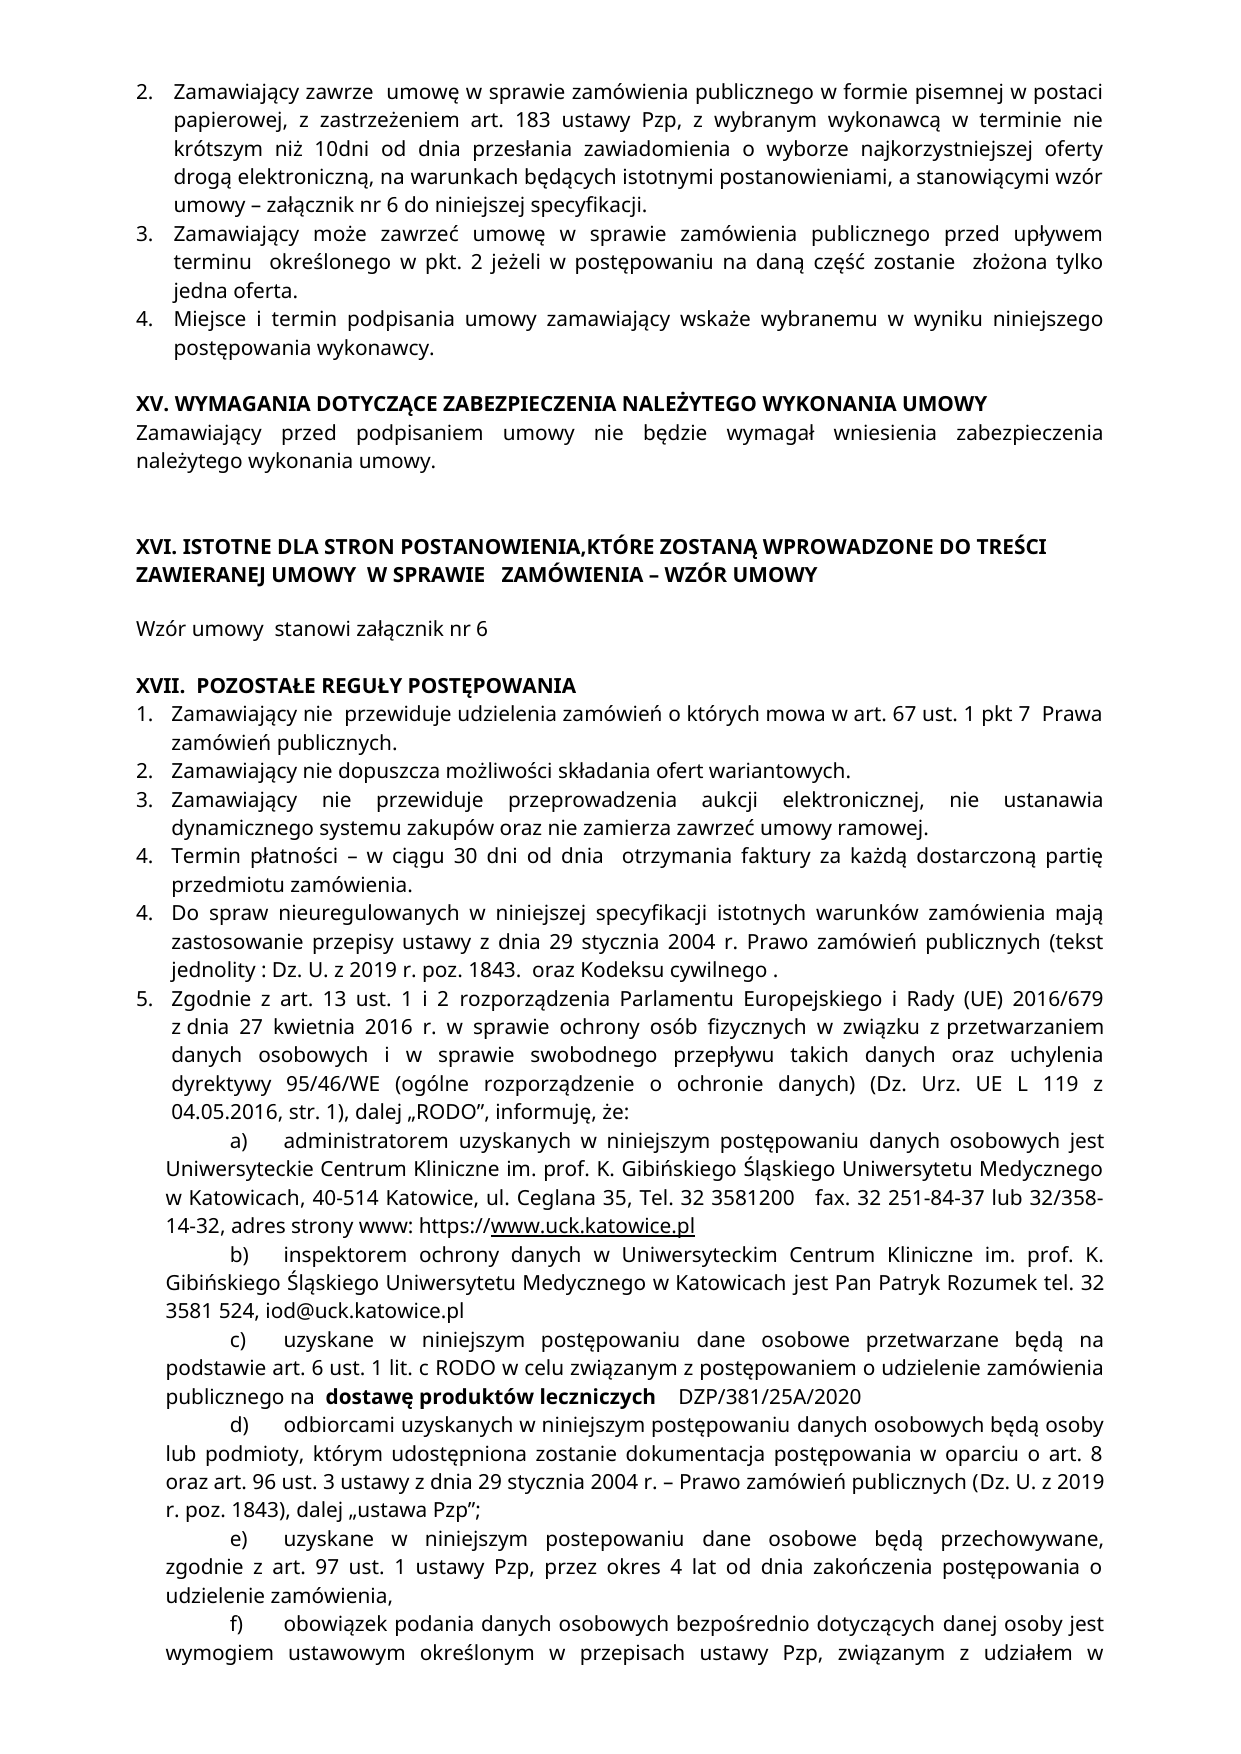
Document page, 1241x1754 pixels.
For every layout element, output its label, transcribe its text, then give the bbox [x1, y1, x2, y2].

list Termin płatności – w ciągu 30 dni od dnia otrzymania faktury za każdą dostarczoną partię przedmiotu zamówienia. [136, 842, 1104, 898]
list Miejsce i termin podpisania umowy zamawiający wskaże wybranemu w wyniku niniejszego postępowania wykonawcy. [136, 304, 1104, 361]
list Zamawiający może zawrzeć umowę w sprawie zamówienia publicznego przed upływem terminu określonego w pkt. 2 jeżeli w postępowaniu na daną część zostanie złożona tylko jedna oferta. [136, 219, 1104, 304]
list Zamawiający nie przewiduje przeprowadzenia aukcji elektronicznej, nie ustanawia dynamicznego systemu zakupów oraz nie zamierza zawrzeć umowy ramowej. [136, 785, 1104, 842]
list odbiorcami uzyskanych w niniejszym postępowaniu danych osobowych będą osoby lub podmioty, którym udostępniona zostanie dokumentacja postępowania w oparciu o art. 8 oraz art. 96 ust. 3 ustawy z dnia 29 stycznia 2004 r. – Prawo zamówień publicznych (Dz. U. z 2019 r. poz. 1843), dalej „ustawa Pzp”; [165, 1410, 1104, 1524]
list administratorem uzyskanych w niniejszym postępowaniu danych osobowych jest Uniwersyteckie Centrum Kliniczne im. prof. K. Gibińskiego Śląskiego Uniwersytetu Medycznego w Katowicach, 40-514 Katowice, ul. Ceglana 35, Tel. 32 3581200 fax. 32 251-84-37 lub 32/358-14-32, adres strony www: https://www.uck.katowice.pl [165, 1126, 1104, 1240]
text XV. WYMAGANIA DOTYCZĄCE ZABEZPIECZENIA NALEŻYTEGO WYKONANIA UMOWY [136, 389, 1104, 418]
text XVII. POZOSTAŁE REGUŁY POSTĘPOWANIA [136, 671, 1104, 699]
text Zamawiający przed podpisaniem umowy nie będzie wymagał wniesienia zabezpieczenia należytego wykonania umowy. [136, 418, 1104, 475]
list Zamawiający zawrze umowę w sprawie zamówienia publicznego w formie pisemnej w postaci papierowej, z zastrzeżeniem art. 183 ustawy Pzp, z wybranym wykonawcą w terminie nie krótszym niż 10dni od dnia przesłania zawiadomienia o wyborze najkorzystniejszej oferty drogą elektroniczną, na warunkach będących istotnymi postanowieniami, a stanowiącymi wzór umowy – załącznik nr 6 do niniejszej specyfikacji. [136, 77, 1104, 219]
text Wzór umowy stanowi załącznik nr 6 [136, 614, 1104, 642]
list inspektorem ochrony danych w Uniwersyteckim Centrum Kliniczne im. prof. K. Gibińskiego Śląskiego Uniwersytetu Medycznego w Katowicach jest Pan Patryk Rozumek tel. 32 3581 524, iod@uck.katowice.pl [165, 1240, 1104, 1325]
list Zamawiający nie dopuszcza możliwości składania ofert wariantowych. [136, 756, 1104, 785]
list Do spraw nieuregulowanych w niniejszej specyfikacji istotnych warunków zamówienia mają zastosowanie przepisy ustawy z dnia 29 stycznia 2004 r. Prawo zamówień publicznych (tekst jednolity : Dz. U. z 2019 r. poz. 1843. oraz Kodeksu cywilnego . [136, 898, 1104, 984]
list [165, 1609, 1104, 1666]
list Zamawiający nie przewiduje udzielenia zamówień o których mowa w art. 67 ust. 1 pkt 7 Prawa zamówień publicznych. [136, 699, 1104, 756]
list Zgodnie z art. 13 ust. 1 i 2 rozporządzenia Parlamentu Europejskiego i Rady (UE) 2016/679 z dnia 27 kwietnia 2016 r. w sprawie ochrony osób fizycznych w związku z przetwarzaniem danych osobowych i w sprawie swobodnego przepływu takich danych oraz uchylenia dyrektywy 95/46/WE (ogólne rozporządzenie o ochronie danych) (Dz. Urz. UE L 119 z 04.05.2016, str. 1), dalej „RODO”, informuję, że: [136, 984, 1104, 1126]
list uzyskane w niniejszym postepowaniu dane osobowe będą przechowywane, zgodnie z art. 97 ust. 1 ustawy Pzp, przez okres 4 lat od dnia zakończenia postępowania o udzielenie zamówienia, [165, 1524, 1104, 1609]
list uzyskane w niniejszym postępowaniu dane osobowe przetwarzane będą na podstawie art. 6 ust. 1 lit. c RODO w celu związanym z postępowaniem o udzielenie zamówienia publicznego na dostawę produktów leczniczych DZP/381/25A/2020 [165, 1325, 1104, 1410]
text XVI. ISTOTNE DLA STRON POSTANOWIENIA,KTÓRE ZOSTANĄ WPROWADZONE DO TREŚCI ZAWIERANEJ UMOWY W SPRAWIE ZAMÓWIENIA – WZÓR UMOWY [136, 532, 1104, 589]
